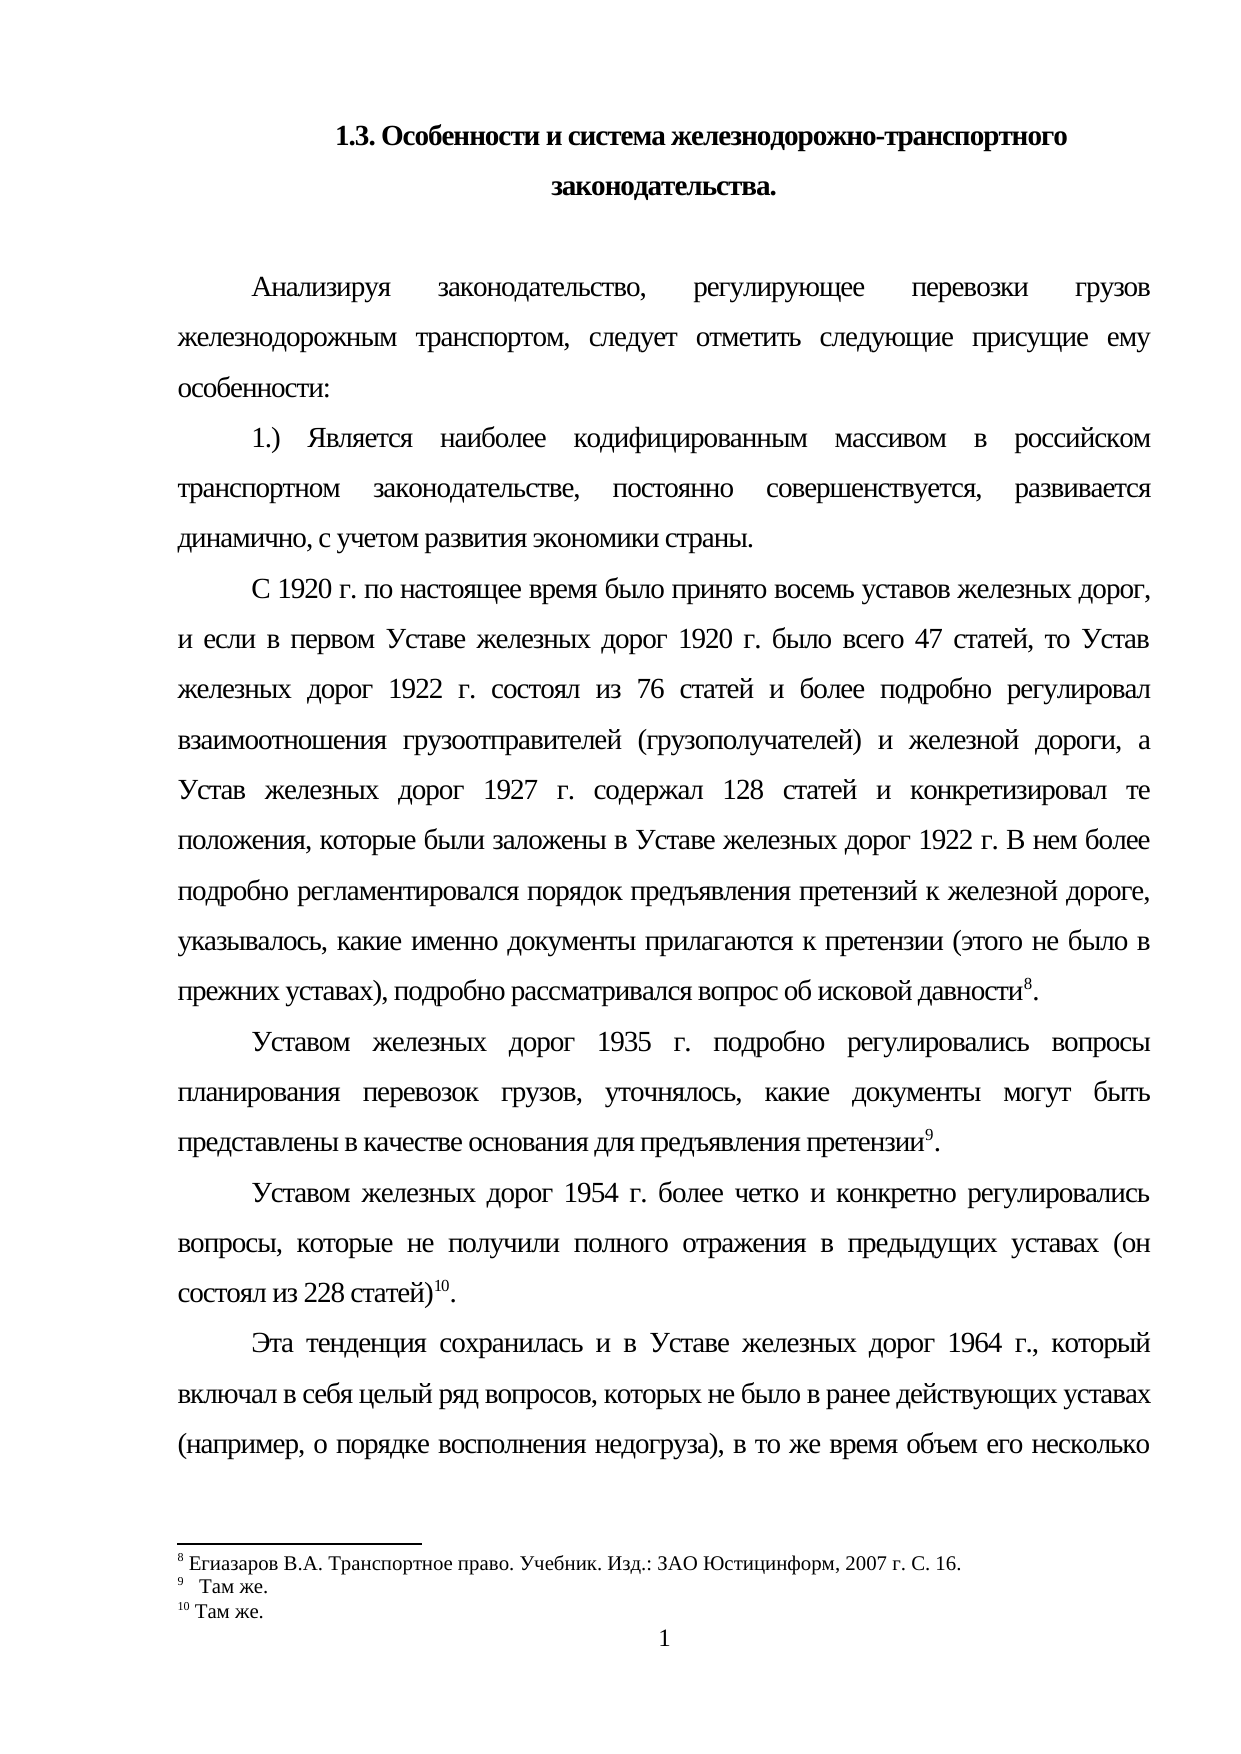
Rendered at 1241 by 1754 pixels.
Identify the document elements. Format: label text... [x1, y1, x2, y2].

text С 1920 г. по настоящее время было принято восемь уставов железных дорог, и если в первом Уставе железных дорог 1920 г. было всего 47 статей, то Устав железных дорог 1922 г. состоял из 76 статей и более подробно регулировал взаимоотношения грузоотправителей (грузополучателей) и железной дороги, а Устав железных дорог 1927 г. содержал 128 статей и конкретизировал те положения, которые были заложены в Уставе железных дорог 1922 г. В нем более подробно регламентировался порядок предъявления претензий к железной дороге, указывалось, какие именно документы прилагаются к претензии (этого не было в прежних уставах), подробно рассматривался вопрос об исковой давности. [177, 571, 1152, 1007]
text Анализируя законодательство, регулирующее перевозки грузов железнодорожным транспортом, следует отметить следующие присущие ему особенности: [177, 269, 1152, 403]
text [177, 1326, 1152, 1460]
text Уставом железных дорог 1935 г. подробно регулировались вопросы планирования перевозок грузов, уточнялось, какие документы могут быть представлены в качестве основания для предъявления претензии. [177, 1024, 1152, 1158]
text Уставом железных дорог 1954 г. более четко и конкретно регулировались вопросы, которые не получили полного отражения в предыдущих уставах (он состоял из 228 статей). [177, 1175, 1152, 1309]
text 1.3. Особенности и система железнодорожно-транспортного законодательства. [177, 118, 1152, 202]
text 1.) Является наиболее кодифицированным массивом в российском транспортном законодательстве, постоянно совершенствуется, развивается динамично, с учетом развития экономики страны. [177, 420, 1152, 554]
